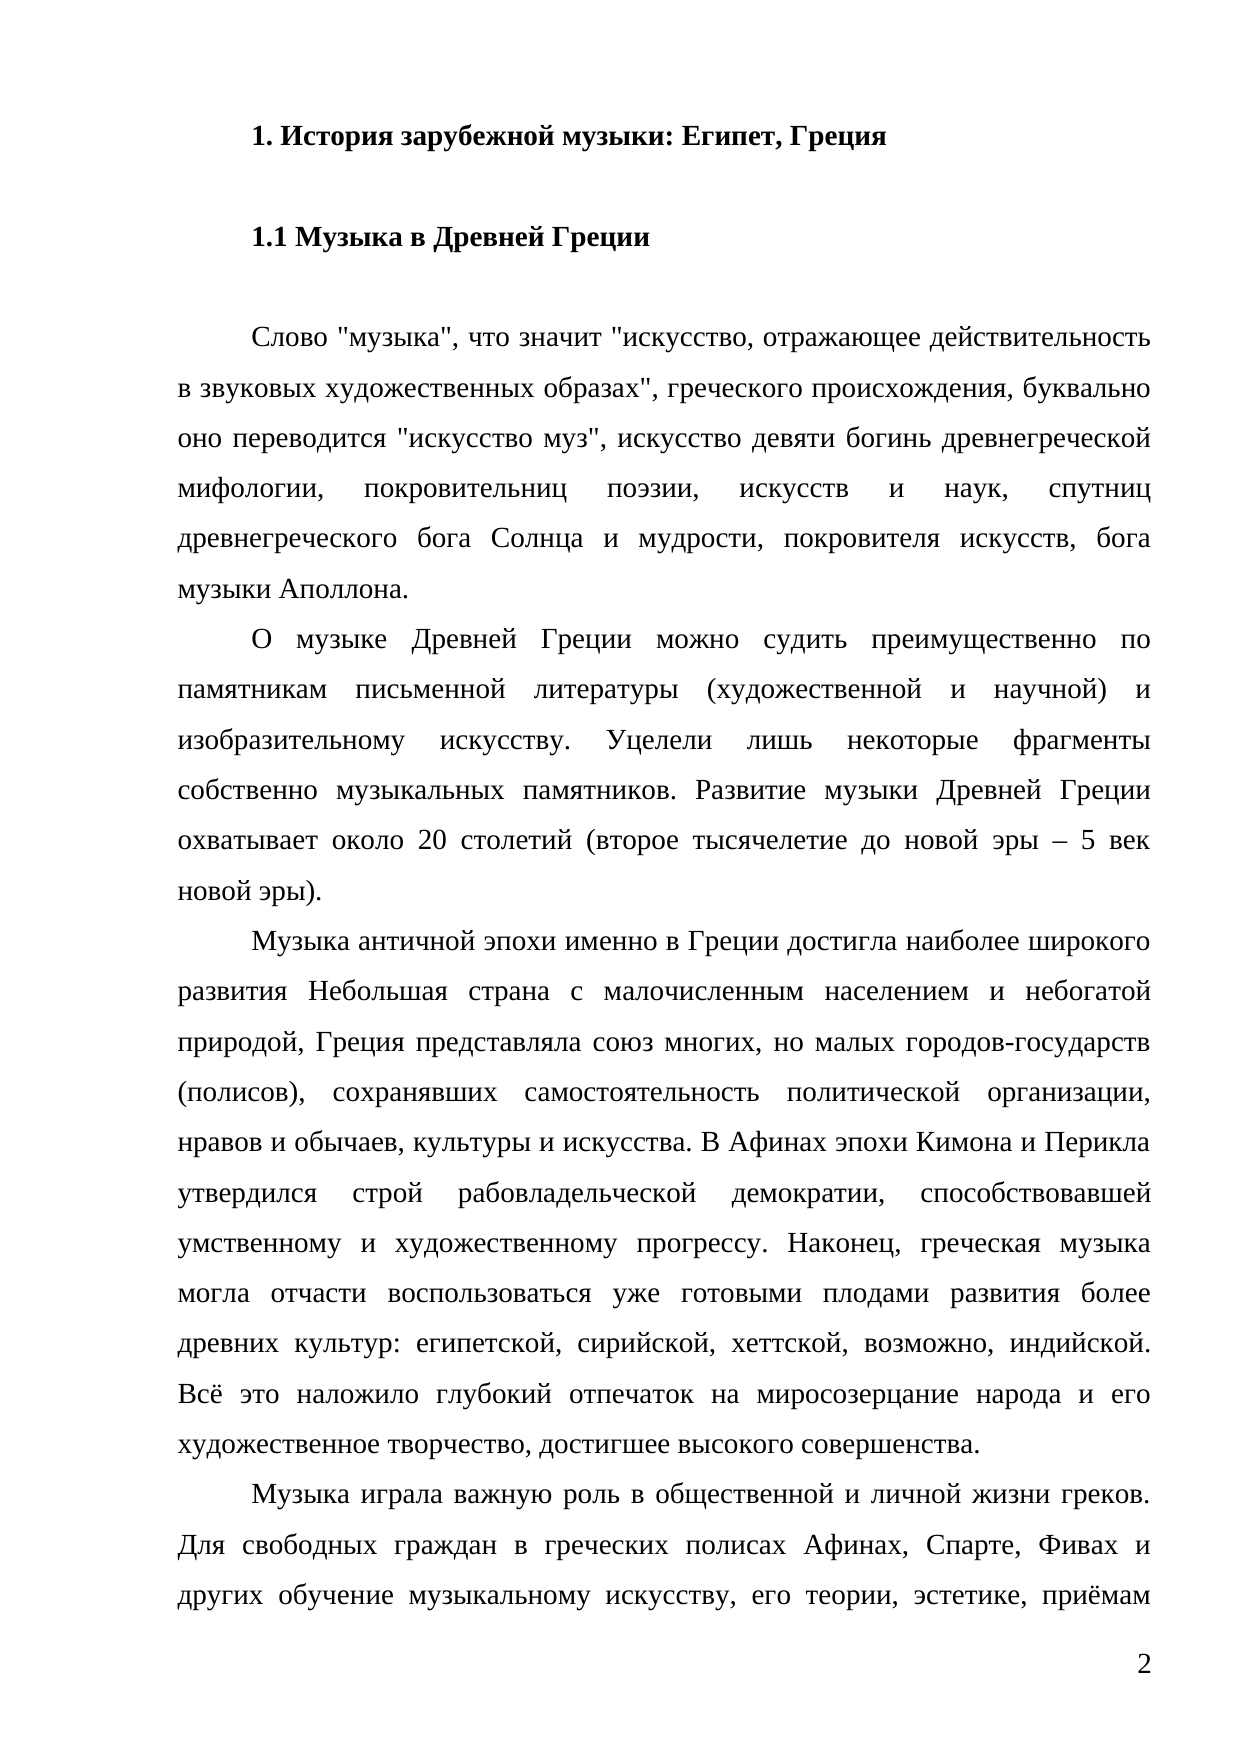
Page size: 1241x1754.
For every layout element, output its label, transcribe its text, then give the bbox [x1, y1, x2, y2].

text О музыке Древней Греции можно судить преимущественно по памятникам письменной литературы (художественной и научной) и изобразительному искусству. Уцелели лишь некоторые фрагменты собственно музыкальных памятников. Развитие музыки Древней Греции охватывает около 20 столетий (второе тысячелетие до новой эры – 5 век новой эры). [177, 621, 1152, 906]
text 1. История зарубежной музыки: Египет, Греция [177, 118, 1152, 152]
text Слово "музыка", что значит "искусство, отражающее действительность в звуковых художественных образах", греческого происхождения, буквально оно переводится "искусство муз", искусство девяти богинь древнегреческой мифологии, покровительниц поэзии, искусств и наук, спутниц древнегреческого бога Солнца и мудрости, покровителя искусств, бога музыки Аполлона. [177, 319, 1152, 604]
text Музыка античной эпохи именно в Греции достигла наиболее широкого развития Небольшая страна с малочисленным населением и небогатой природой, Греция представляла союз многих, но малых городов-государств (полисов), сохранявших самостоятельность политической организации, нравов и обычаев, культуры и искусства. В Афинах эпохи Кимона и Перикла утвердился строй рабовладельческой демократии, способствовавшей умственному и художественному прогрессу. Наконец, греческая музыка могла отчасти воспользоваться уже готовыми плодами развития более древних культур: египетской, сирийской, хеттской, возможно, индийской. Всё это наложило глубокий отпечаток на миросозерцание народа и его художественное творчество, достигшее высокого совершенства. [177, 923, 1152, 1460]
text 1.1 Музыка в Древней Греции [177, 219, 1152, 252]
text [177, 1477, 1152, 1611]
